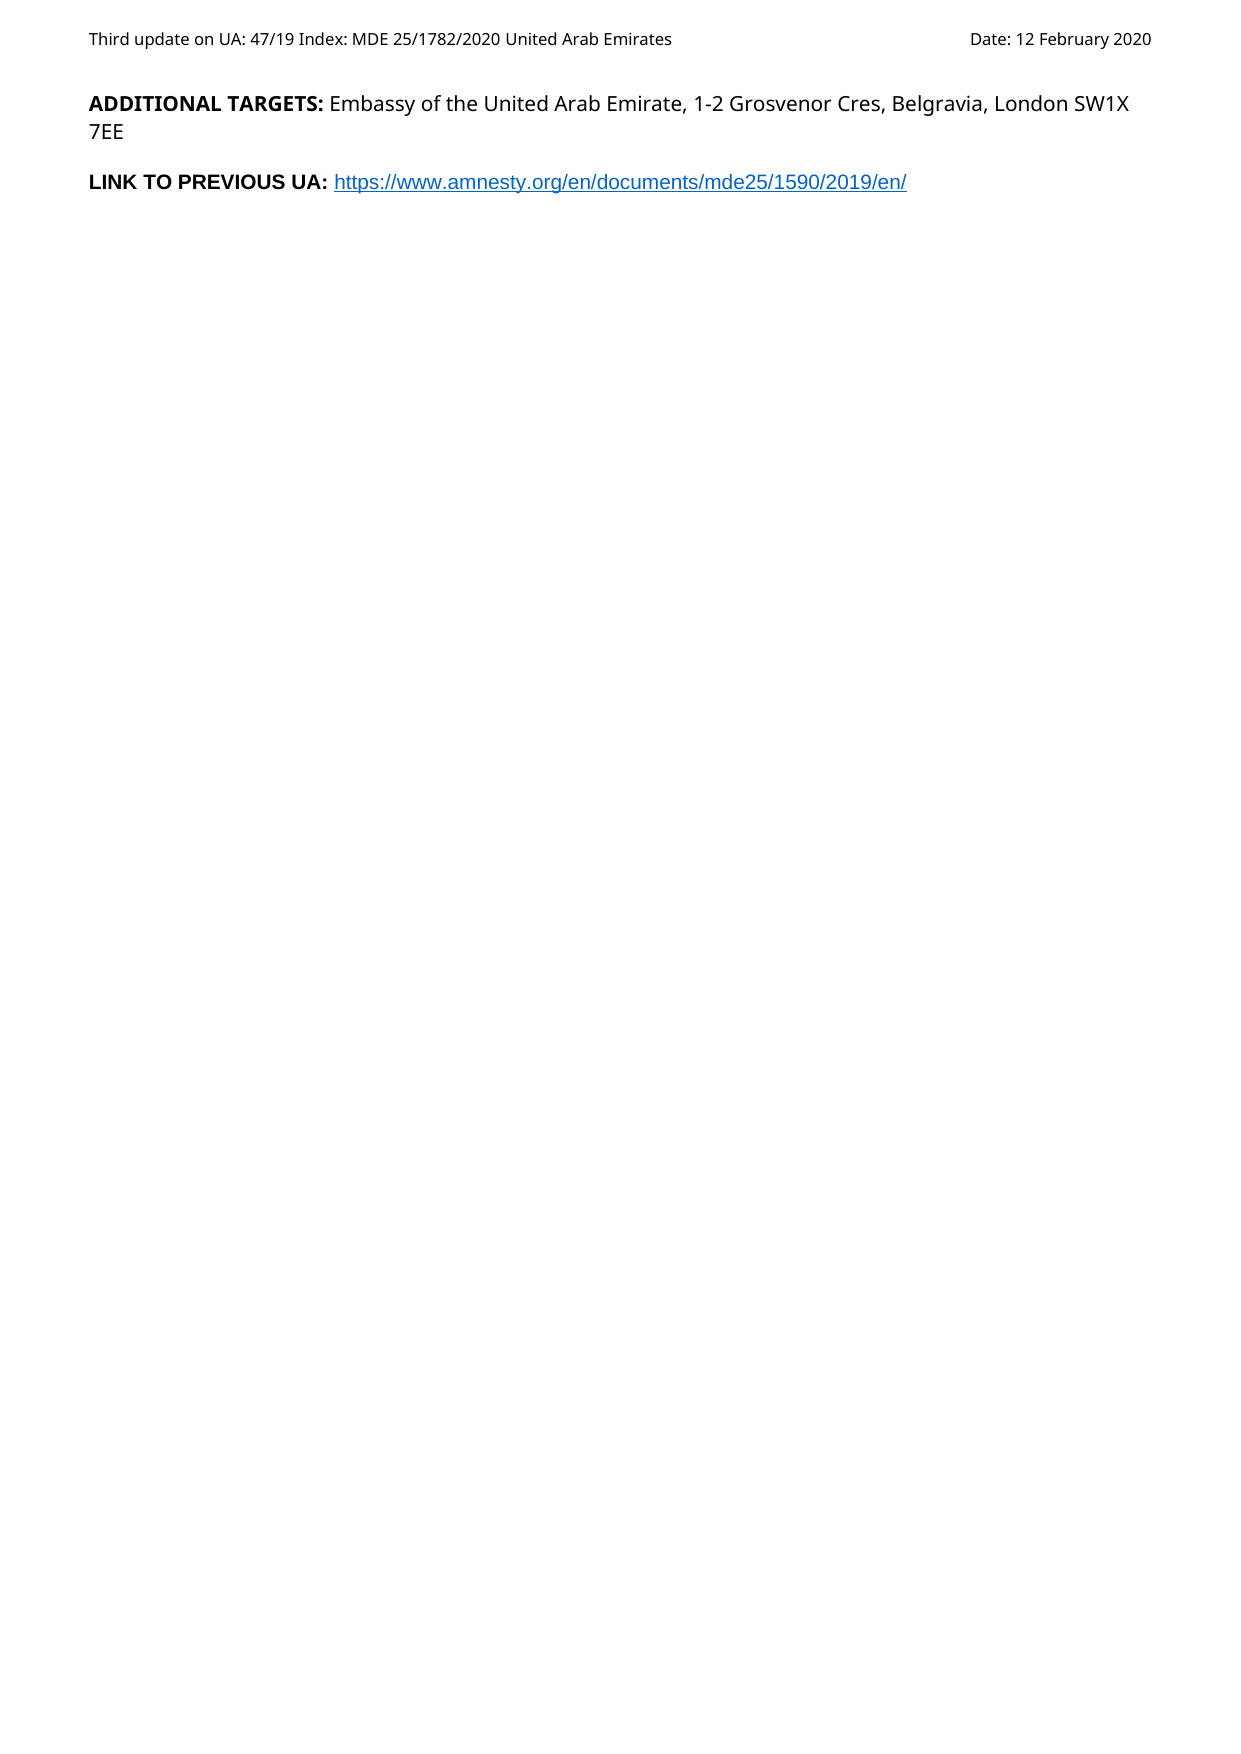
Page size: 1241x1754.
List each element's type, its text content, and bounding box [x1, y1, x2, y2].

text ADDITIONAL TARGETS: Embassy of the United Arab Emirate, 1-2 Grosvenor Cres, Belgravia, London SW1X 7EE [89, 89, 1152, 146]
text LINK TO PREVIOUS UA: https://www.amnesty.org/en/documents/mde25/1590/2019/en/ [89, 169, 1152, 193]
